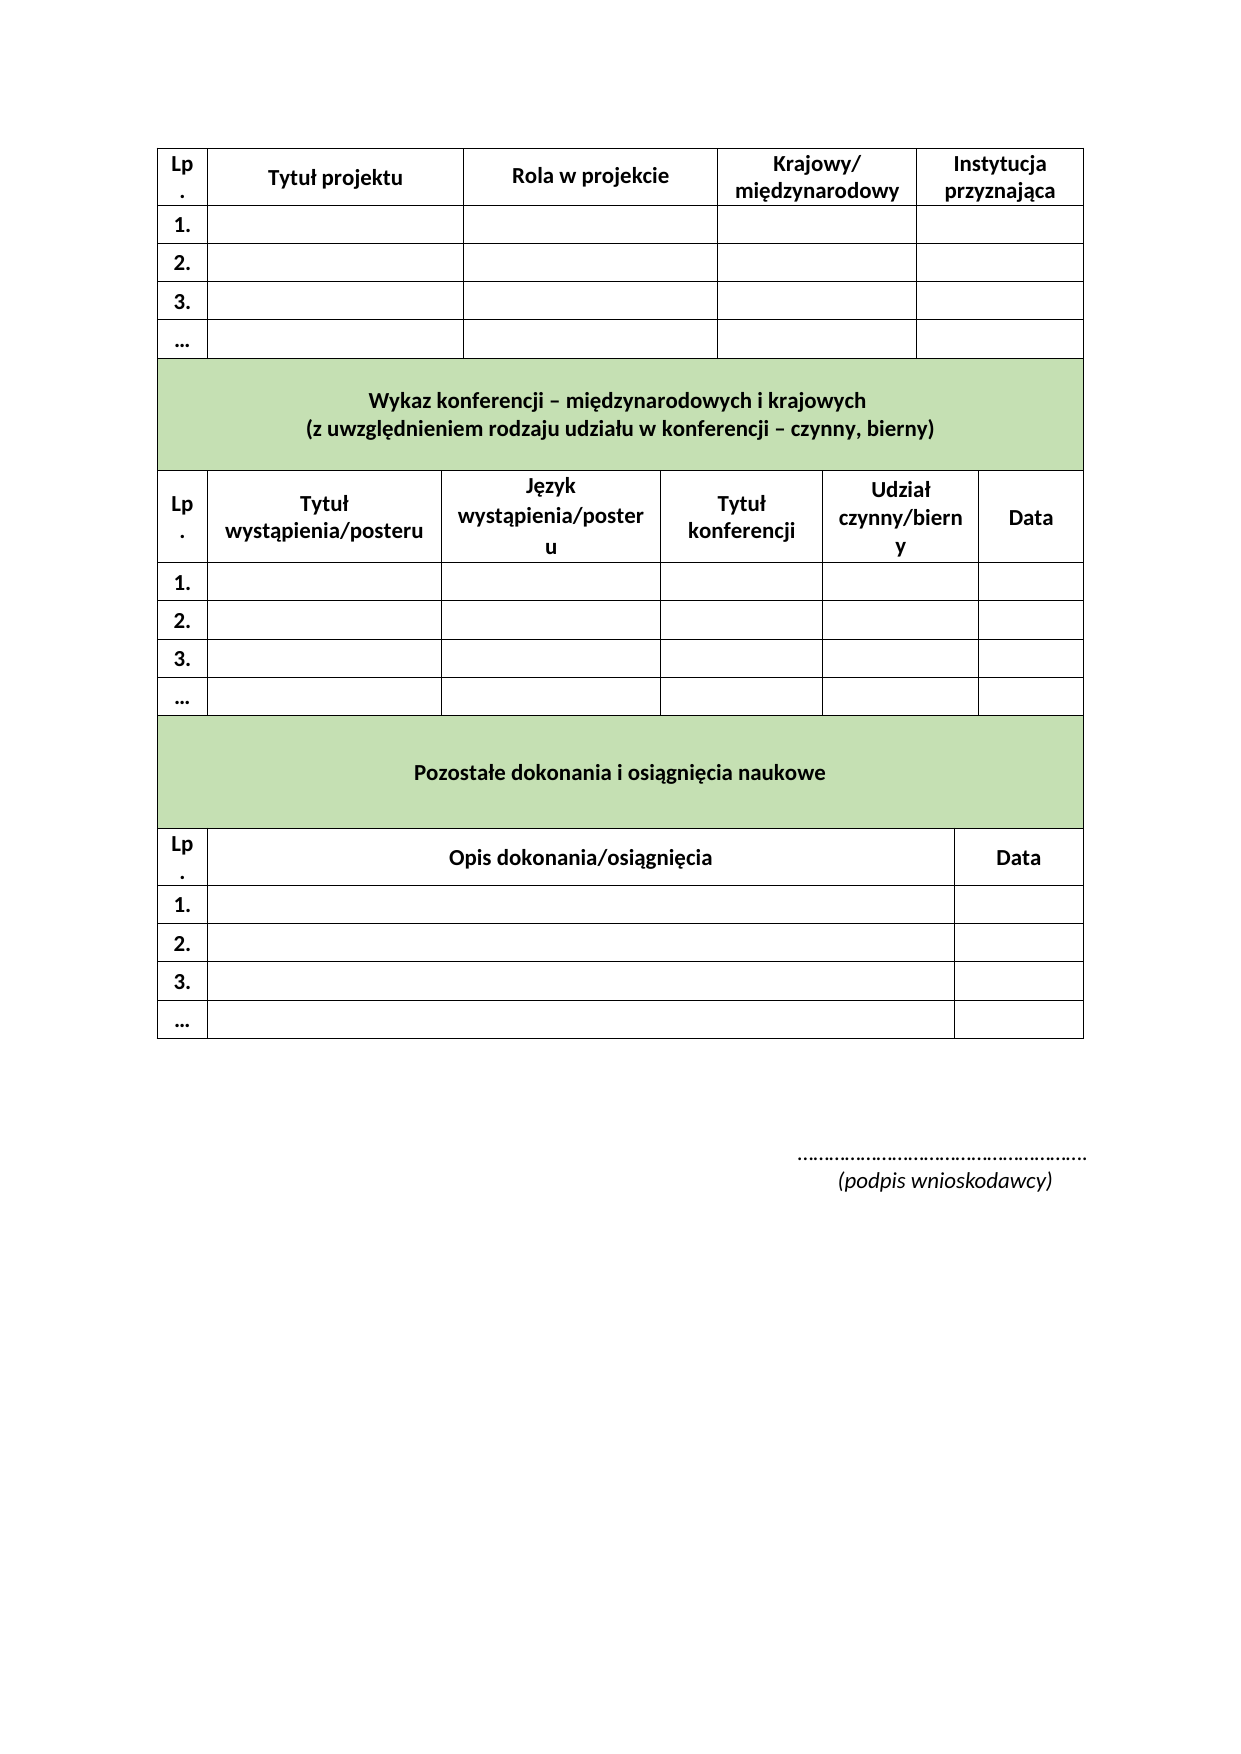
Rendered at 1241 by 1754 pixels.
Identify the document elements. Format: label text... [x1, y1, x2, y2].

table_cell [955, 924, 1083, 961]
table_cell Opis dokonania/osiągnięcia [208, 829, 954, 885]
table_cell [464, 244, 717, 281]
table_cell Instytucja przyznająca [917, 149, 1083, 205]
table_cell 1. [158, 563, 207, 600]
table_cell [208, 206, 463, 243]
table_cell [464, 282, 717, 319]
table_cell [442, 640, 660, 677]
table_cell [979, 678, 1083, 715]
table_cell Lp. [158, 471, 207, 562]
table_cell 1. [158, 886, 207, 923]
table_cell [979, 601, 1083, 638]
table_cell [208, 320, 463, 358]
table_cell [955, 962, 1083, 999]
table_cell 2. [158, 244, 207, 281]
table_cell [464, 320, 717, 358]
table_cell 2. [158, 924, 207, 961]
table_cell [823, 678, 978, 715]
table_cell [917, 244, 1083, 281]
table_cell [955, 1001, 1083, 1038]
table_cell 3. [158, 640, 207, 677]
table_cell Tytuł wystąpienia/posteru [208, 471, 441, 562]
table_cell [208, 640, 441, 677]
table_cell [979, 563, 1083, 600]
table_cell 3. [158, 282, 207, 319]
table_cell Pozostałe dokonania i osiągnięcia naukowe [158, 716, 1083, 828]
table_cell … [158, 1001, 207, 1038]
table_cell Krajowy/ międzynarodowy [718, 149, 916, 205]
table_cell [718, 282, 916, 319]
table_cell Tytuł projektu [208, 149, 463, 205]
table_cell Data [955, 829, 1083, 885]
table_cell [979, 640, 1083, 677]
table_cell 2. [158, 601, 207, 638]
table_cell [823, 601, 978, 638]
table_cell [208, 282, 463, 319]
table_cell Lp. [158, 149, 207, 205]
table_cell [718, 206, 916, 243]
table_cell [718, 320, 916, 358]
table_cell Wykaz konferencji – międzynarodowych i krajowych (z uwzględnieniem rodzaju udziału w konferencji – czynny, bierny) [158, 359, 1083, 470]
table_cell [442, 601, 660, 638]
table_cell [718, 244, 916, 281]
table_cell [917, 206, 1083, 243]
table_cell [823, 563, 978, 600]
table_cell [208, 244, 463, 281]
table_cell [955, 886, 1083, 923]
table_cell [208, 924, 954, 961]
table_cell … [158, 678, 207, 715]
table_cell [208, 886, 954, 923]
table_cell Udział czynny/bierny [823, 471, 978, 562]
table_cell [208, 563, 441, 600]
table_cell [661, 563, 822, 600]
table_cell 3. [158, 962, 207, 999]
table_cell [442, 563, 660, 600]
table_cell [208, 962, 954, 999]
table_cell [917, 320, 1083, 358]
table_cell [661, 601, 822, 638]
table_cell … [158, 320, 207, 358]
table_cell Język wystąpienia/posteru [442, 471, 660, 562]
table_cell [661, 640, 822, 677]
text (podpis wnioskodawcy) [837, 1166, 1093, 1194]
table_cell [917, 282, 1083, 319]
table_cell [661, 678, 822, 715]
table_cell [464, 206, 717, 243]
table_cell 1. [158, 206, 207, 243]
table_cell [208, 678, 441, 715]
table_cell [208, 1001, 954, 1038]
table_cell Tytuł konferencji [661, 471, 822, 562]
text ………………………………………………. [797, 1138, 1093, 1166]
table_cell [442, 678, 660, 715]
table_cell [823, 640, 978, 677]
table_cell Lp. [158, 829, 207, 885]
table_cell Data [979, 471, 1083, 562]
table_cell Rola w projekcie [464, 149, 717, 205]
table_cell [208, 601, 441, 638]
